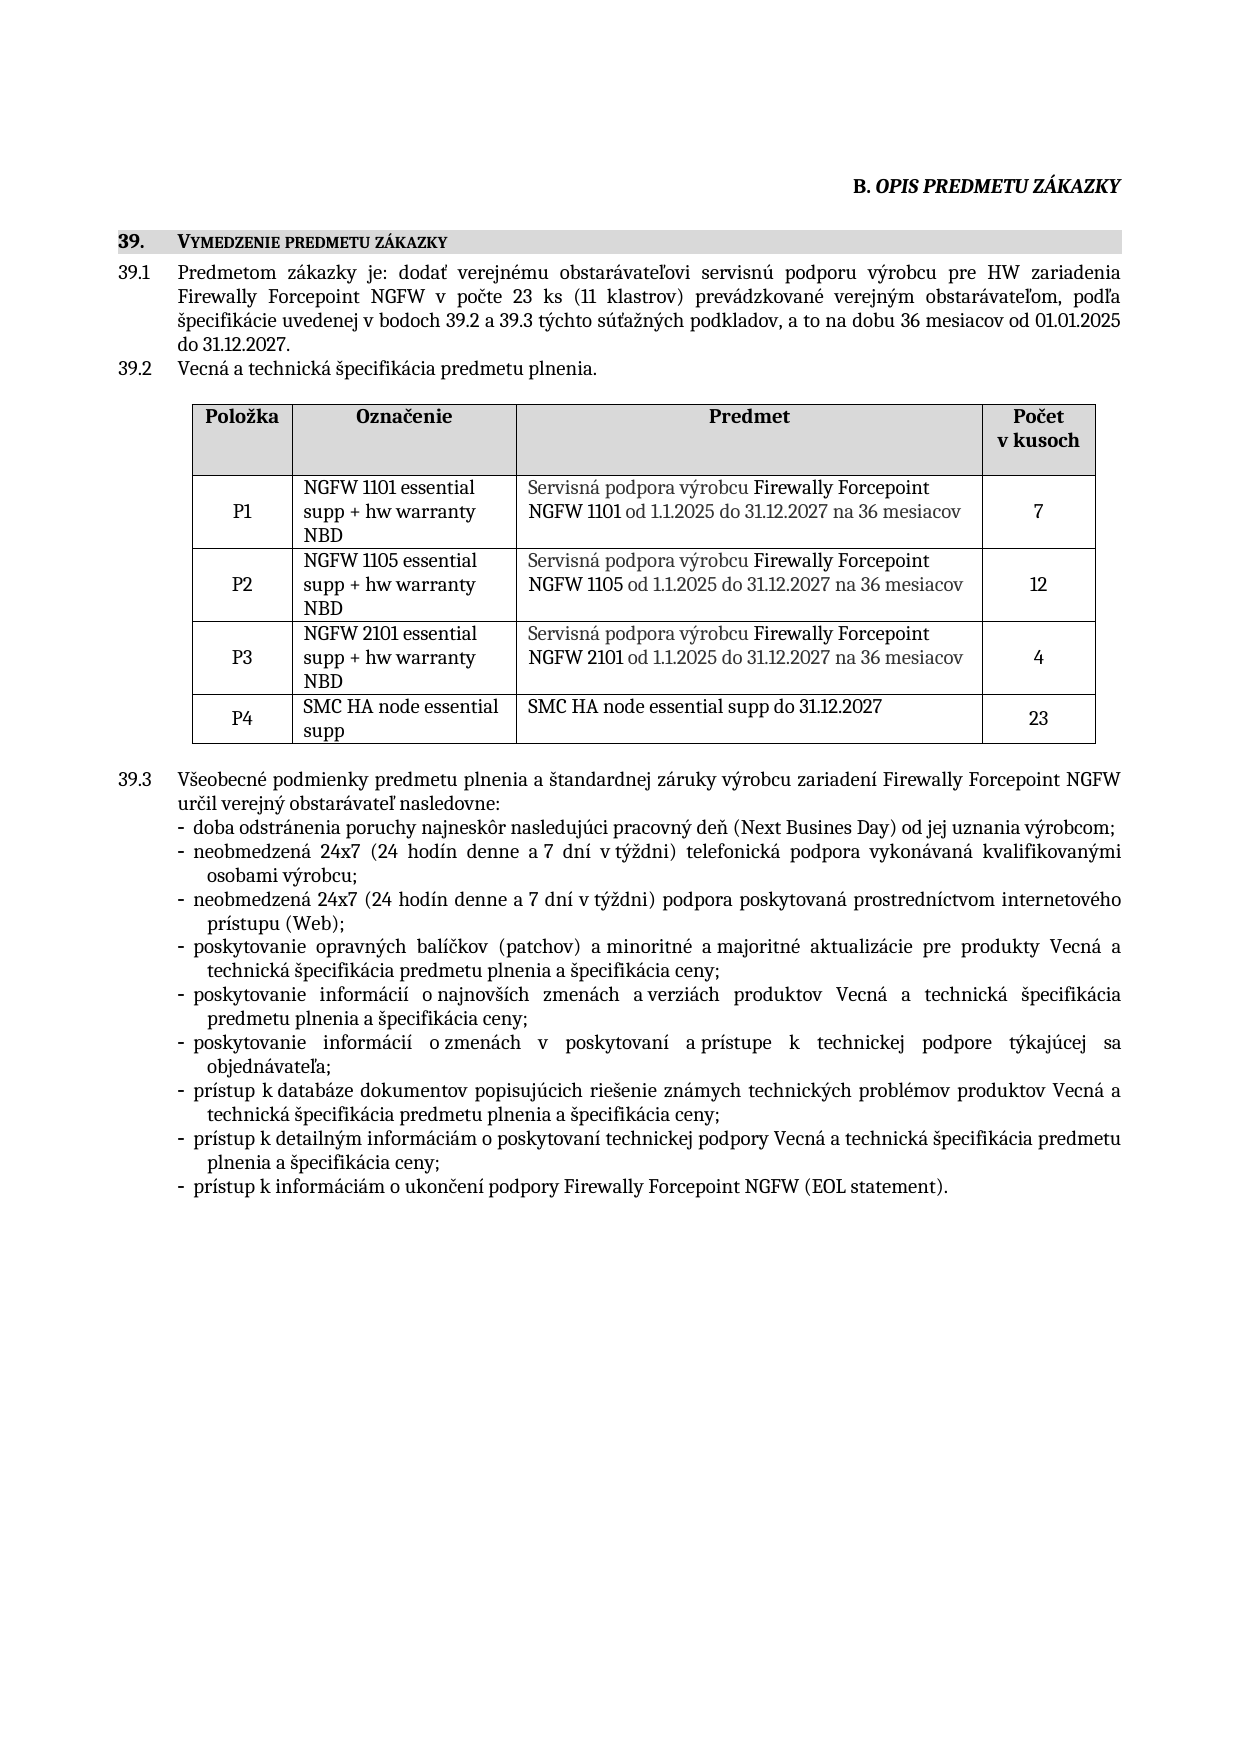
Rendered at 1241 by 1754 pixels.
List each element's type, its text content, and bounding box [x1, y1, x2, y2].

list poskytovanie opravných balíčkov (patchov) a minoritné a majoritné aktualizácie pre produkty Vecná a technická špecifikácia predmetu plnenia a špecifikácia ceny; [177, 935, 1122, 983]
table_cell P4 [193, 695, 292, 742]
table_cell Servisná podpora výrobcu Firewally Forcepoint NGFW 2101 od 1.1.2025 do 31.12.2027 na 36 mesiacov [517, 622, 982, 693]
table_cell 7 [983, 476, 1095, 548]
list doba odstránenia poruchy najneskôr nasledujúci pracovný deň (Next Busines Day) od jej uznania výrobcom; [177, 815, 1122, 839]
table_cell P3 [193, 622, 292, 693]
list Vymedzenie predmetu zákazky [118, 230, 1122, 254]
table_header Počet v kusoch [983, 405, 1095, 475]
list prístup k detailným informáciám o poskytovaní technickej podpory Vecná a technická špecifikácia predmetu plnenia a špecifikácia ceny; [177, 1127, 1122, 1175]
table_cell P1 [193, 476, 292, 548]
table_header Označenie [293, 405, 516, 475]
table_cell NGFW 2101 essential supp + hw warranty NBD [293, 622, 516, 693]
table_header Položka [193, 405, 292, 475]
list poskytovanie informácií o najnovších zmenách a verziách produktov Vecná a technická špecifikácia predmetu plnenia a špecifikácia ceny; [177, 983, 1122, 1031]
table_cell NGFW 1105 essential supp + hw warranty NBD [293, 549, 516, 621]
list poskytovanie informácií o zmenách v poskytovaní a prístupe k technickej podpore týkajúcej sa objednávateľa; [177, 1031, 1122, 1079]
table_cell 12 [983, 549, 1095, 621]
list Všeobecné podmienky predmetu plnenia a štandardnej záruky výrobcu zariadení Firewally Forcepoint NGFW určil verejný obstarávateľ nasledovne: [118, 767, 1122, 815]
list Predmetom zákazky je: dodať verejnému obstarávateľovi servisnú podporu výrobcu pre HW zariadenia Firewally Forcepoint NGFW v počte 23 ks (11 klastrov) prevádzkované verejným obstarávateľom, podľa špecifikácie uvedenej v bodoch 39.2 a 39.3 týchto súťažných podkladov, a to na dobu 36 mesiacov od 01.01.2025 do 31.12.2027. [118, 260, 1122, 356]
table_cell P2 [193, 549, 292, 621]
table_cell SMC HA node essential supp [293, 695, 516, 742]
table_cell 23 [983, 695, 1095, 742]
table_header Predmet [517, 405, 982, 475]
table_cell 4 [983, 622, 1095, 693]
list prístup k informáciám o ukončení podpory Firewally Forcepoint NGFW (EOL statement). [177, 1175, 1122, 1199]
table_cell NGFW 1101 essential supp + hw warranty NBD [293, 476, 516, 548]
table_cell Servisná podpora výrobcu Firewally Forcepoint NGFW 1105 od 1.1.2025 do 31.12.2027 na 36 mesiacov [517, 549, 982, 621]
table_cell SMC HA node essential supp do 31.12.2027 [517, 695, 982, 742]
text B. OPIS PREDMETU ZÁKAZKY [118, 175, 1122, 199]
list neobmedzená 24x7 (24 hodín denne a 7 dní v týždni) telefonická podpora vykonávaná kvalifikovanými osobami výrobcu; [177, 839, 1122, 887]
list Vecná a technická špecifikácia predmetu plnenia. [118, 356, 1122, 380]
list neobmedzená 24x7 (24 hodín denne a 7 dní v týždni) podpora poskytovaná prostredníctvom internetového prístupu (Web); [177, 887, 1122, 935]
table_cell Servisná podpora výrobcu Firewally Forcepoint NGFW 1101 od 1.1.2025 do 31.12.2027 na 36 mesiacov [517, 476, 982, 548]
list prístup k databáze dokumentov popisujúcich riešenie známych technických problémov produktov Vecná a technická špecifikácia predmetu plnenia a špecifikácia ceny; [177, 1079, 1122, 1127]
